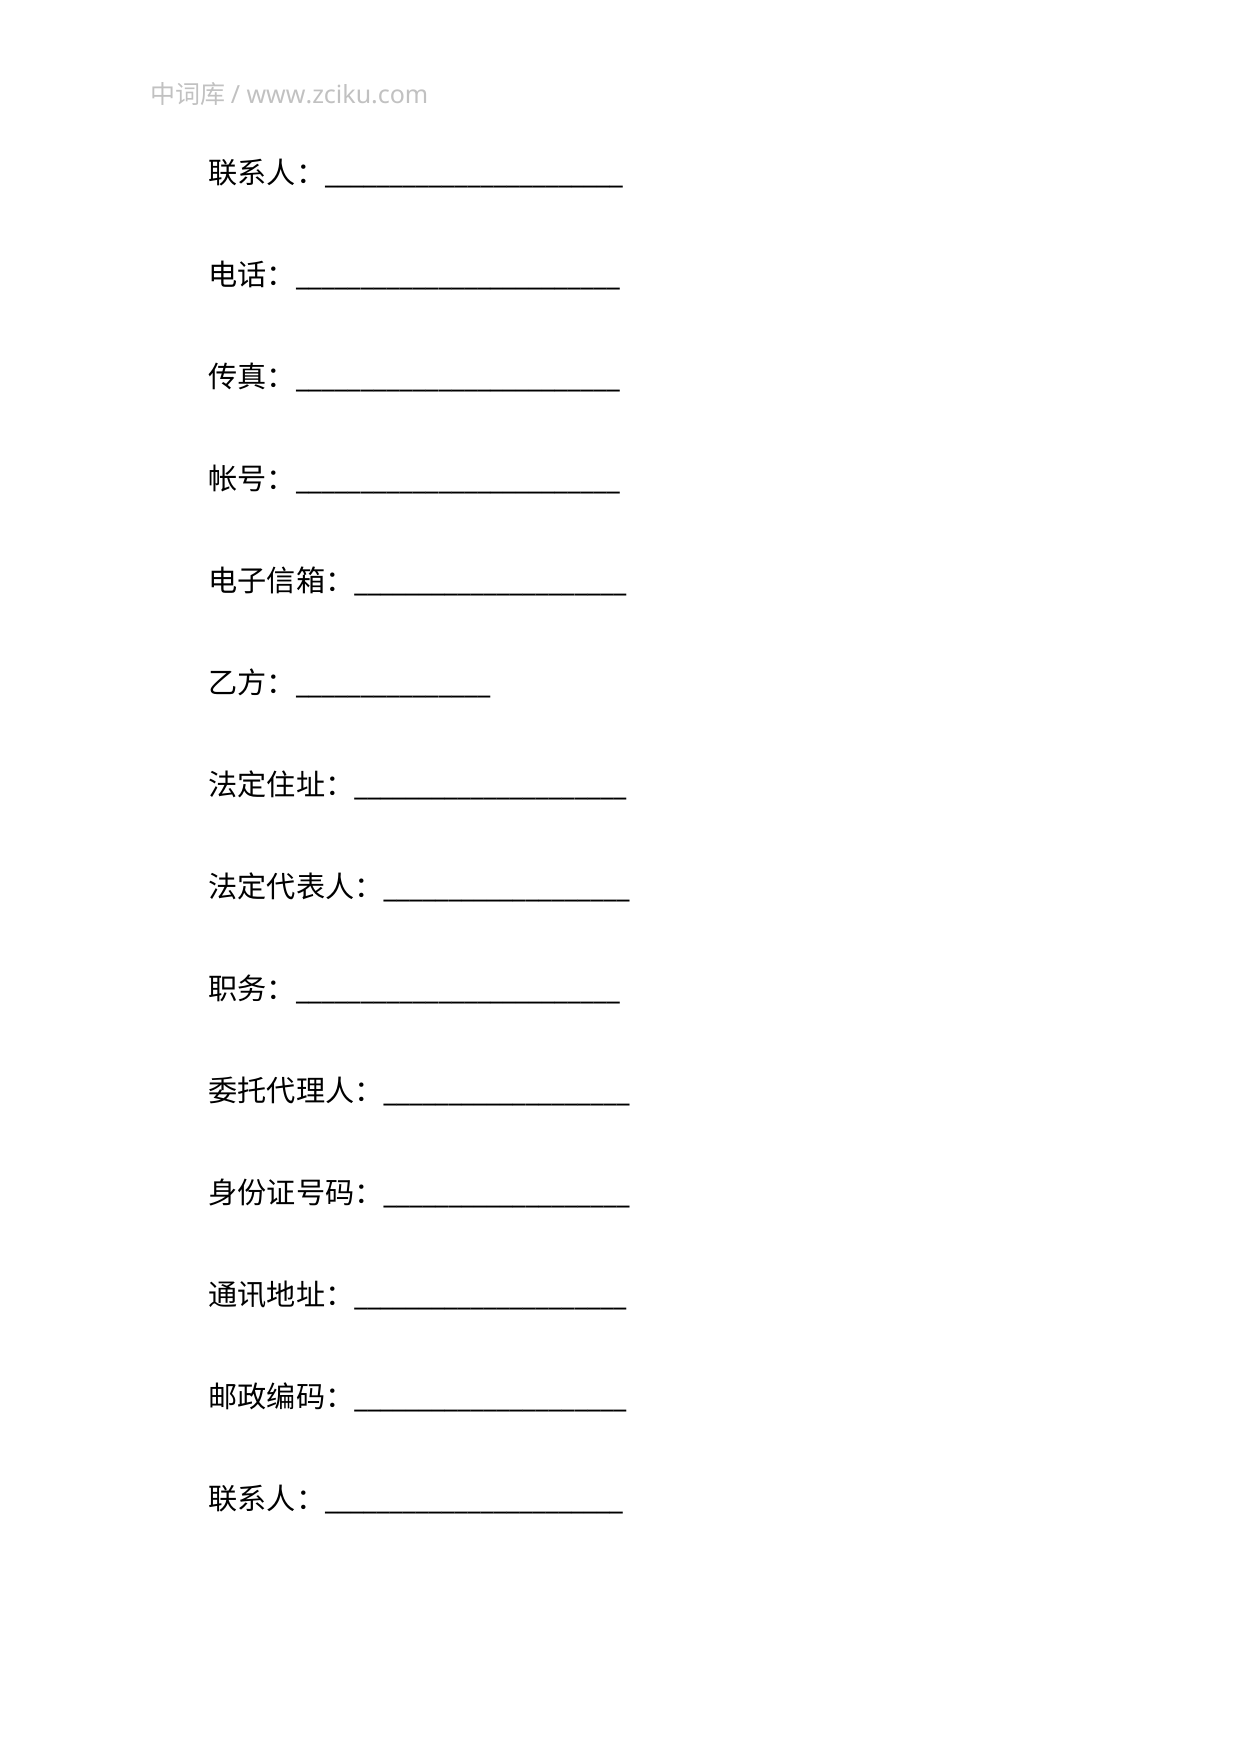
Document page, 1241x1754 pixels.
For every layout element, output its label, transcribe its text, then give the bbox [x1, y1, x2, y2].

text 乙方：_______________ [150, 660, 1090, 702]
text 委托代理人：___________________ [150, 1068, 1090, 1110]
text 传真：_________________________ [150, 354, 1090, 396]
text 电子信箱：_____________________ [150, 558, 1090, 600]
text 邮政编码：_____________________ [150, 1374, 1090, 1416]
text 职务：_________________________ [150, 966, 1090, 1008]
text 通讯地址：_____________________ [150, 1272, 1090, 1314]
text 电话：_________________________ [150, 252, 1090, 294]
text 联系人：_______________________ [150, 150, 1090, 192]
text 联系人：_______________________ [150, 1476, 1090, 1518]
text 法定住址：_____________________ [150, 762, 1090, 804]
text 帐号：_________________________ [150, 456, 1090, 498]
text 法定代表人：___________________ [150, 864, 1090, 906]
text 身份证号码：___________________ [150, 1170, 1090, 1212]
